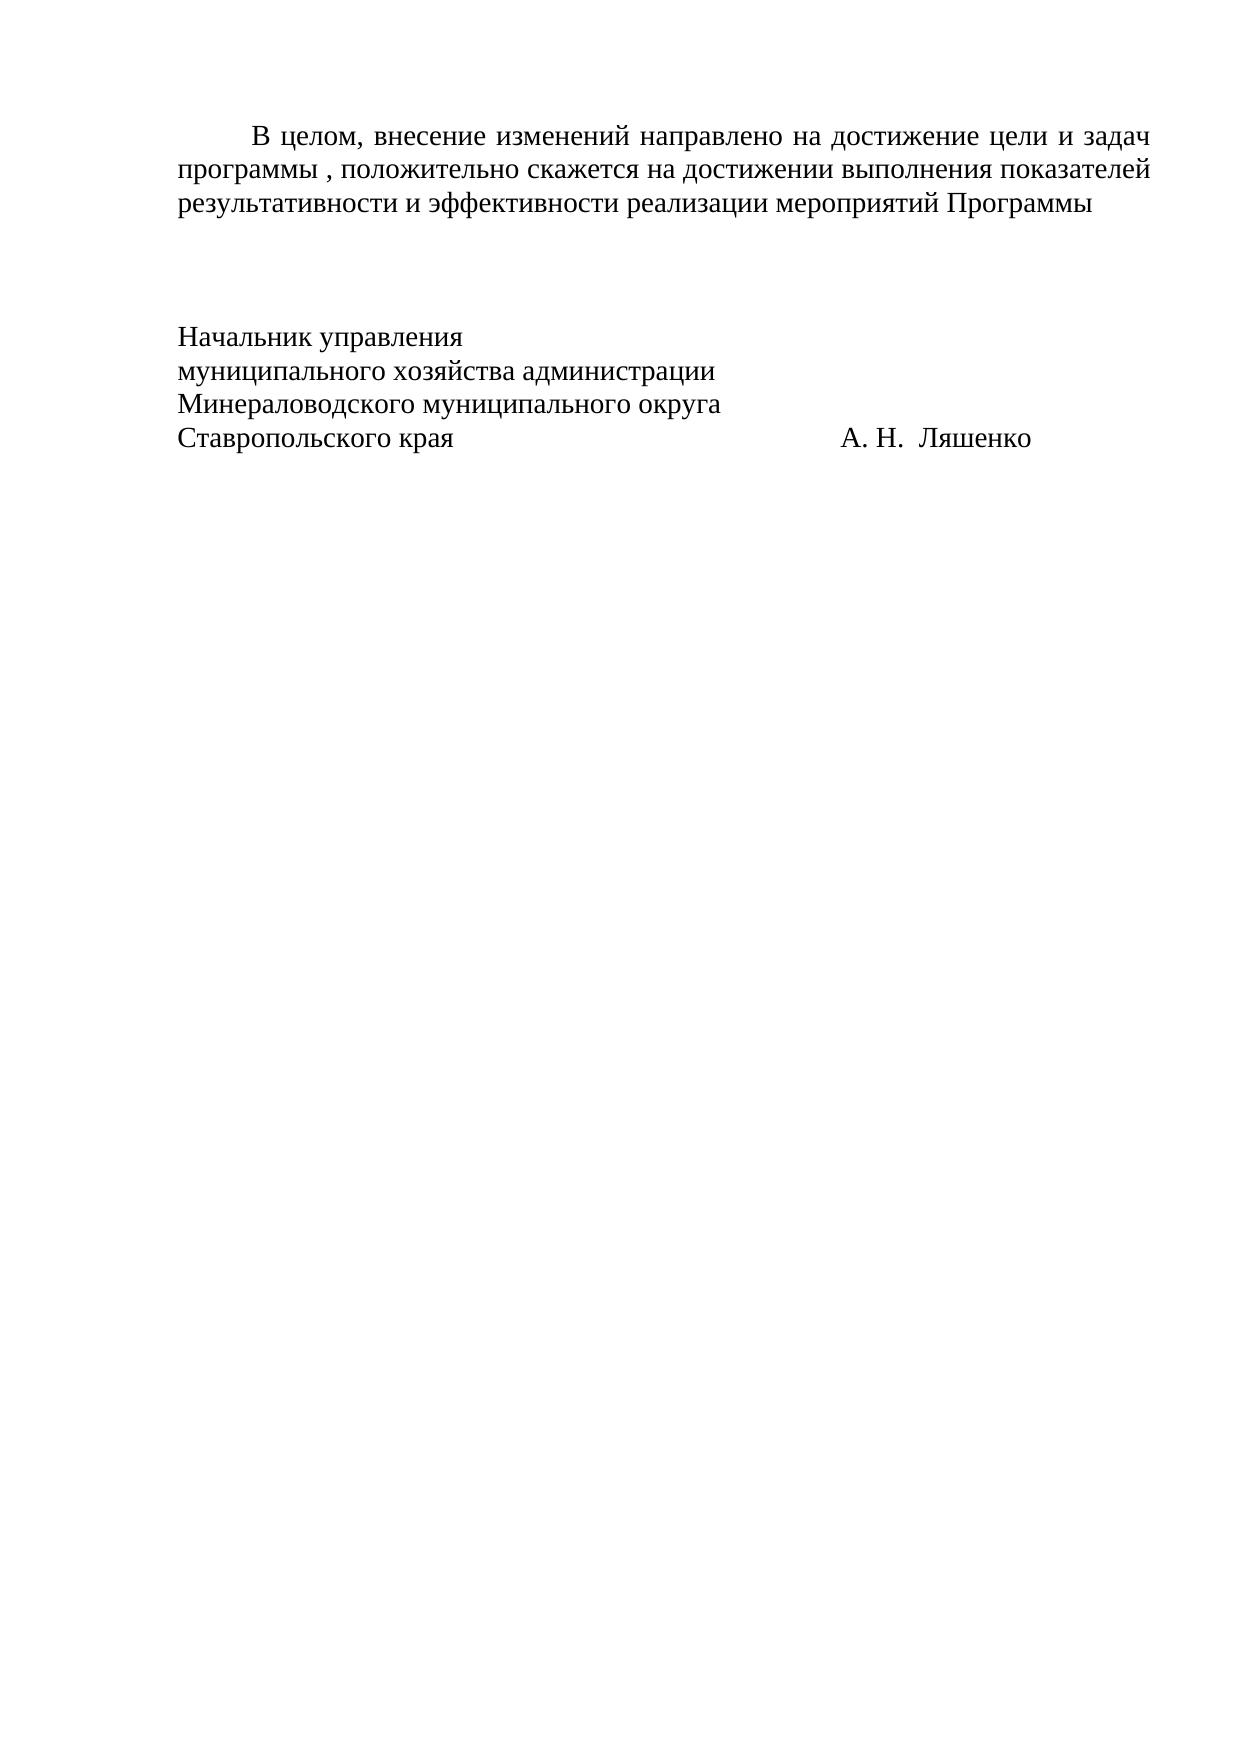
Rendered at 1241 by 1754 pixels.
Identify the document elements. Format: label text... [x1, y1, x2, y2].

text Минераловодского муниципального округа [162, 386, 1152, 420]
text муниципального хозяйства администрации [177, 353, 1152, 386]
text Начальник управления [177, 319, 1152, 353]
text Ставропольского края А. Н. Ляшенко [162, 420, 1152, 453]
text В целом, внесение изменений направлено на достижение цели и задач программы , положительно скажется на достижении выполнения показателей результативности и эффективности реализации мероприятий Программы [177, 118, 1152, 219]
